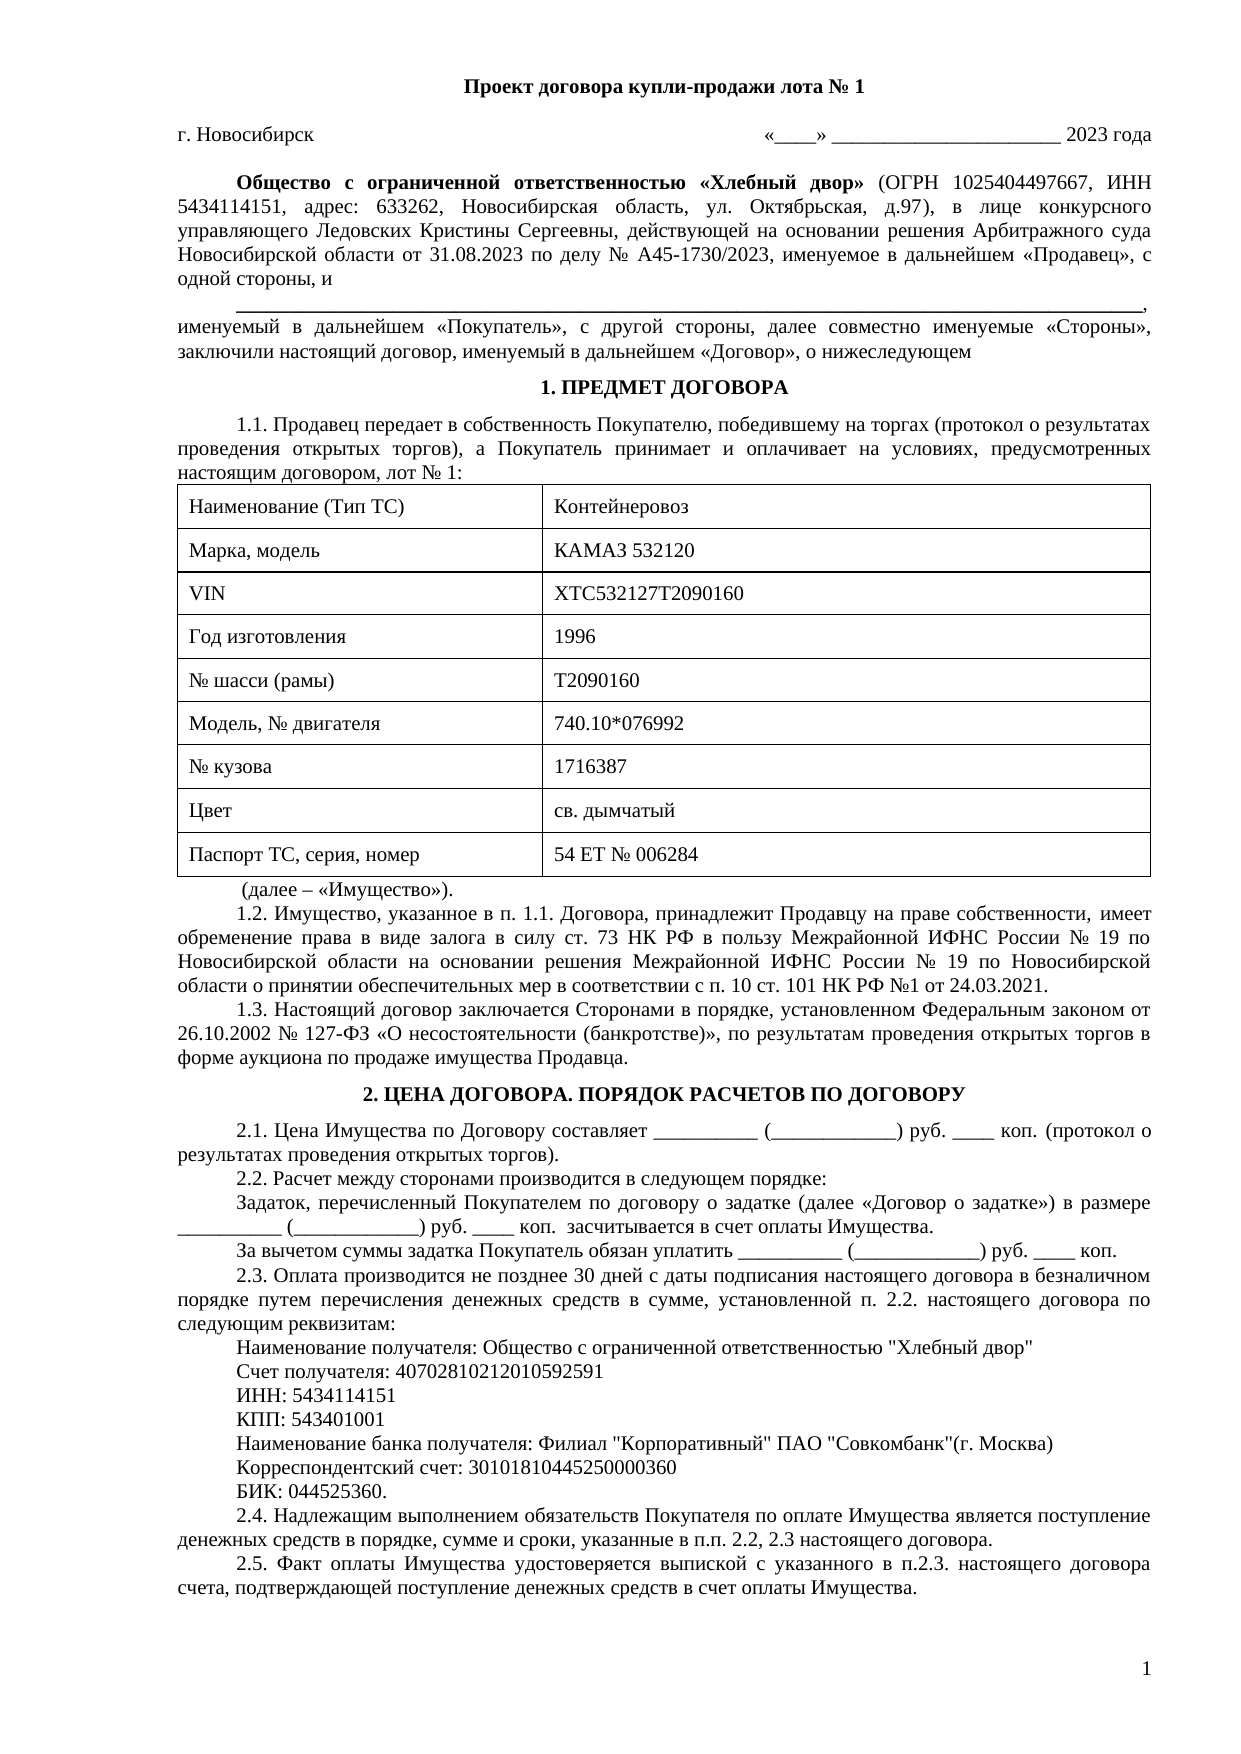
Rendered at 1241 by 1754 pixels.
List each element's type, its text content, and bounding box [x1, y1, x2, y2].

text 1.3. Настоящий договор заключается Сторонами в порядке, установленном Федеральным законом от 26.10.2002 № 127-ФЗ «О несостоятельности (банкротстве)», по результатам проведения открытых торгов в форме аукциона по продаже имущества Продавца. [177, 997, 1152, 1069]
table_cell 1996 [543, 615, 1150, 658]
text 2.4. Надлежащим выполнением обязательств Покупателя по оплате Имущества является поступление денежных средств в порядке, сумме и сроки, указанные в п.п. 2.2, 2.3 настоящего договора. [177, 1503, 1152, 1551]
text «____» ______________________ 2023 года [701, 122, 1152, 146]
text Общество с ограниченной ответственностью «Хлебный двор» (ОГРН 1025404497667, ИНН 5434114151, адрес: 633262, Новосибирская область, ул. Октябрьская, д.97), в лице конкурсного управляющего Ледовских Кристины Сергеевны, действующей на основании решения Арбитражного суда Новосибирской области от 31.08.2023 по делу № А45-1730/2023, именуемое в дальнейшем «Продавец», с одной стороны, и [177, 170, 1152, 290]
table_header Наименование (Тип ТС) [178, 485, 542, 528]
table_cell Цвет [178, 789, 542, 832]
text Задаток, перечисленный Покупателем по договору о задатке (далее «Договор о задатке») в размере __________ (____________) руб. ____ коп. засчитывается в счет оплаты Имущества. [177, 1190, 1152, 1238]
text _______________________________________________________________________________________, именуемый в дальнейшем «Покупатель», с другой стороны, далее совместно именуемые «Стороны», заключили настоящий договор, именуемый в дальнейшем «Договор», о нижеследующем [177, 290, 1152, 363]
text За вычетом суммы задатка Покупатель обязан уплатить __________ (____________) руб. ____ коп. [177, 1238, 1152, 1262]
table_cell Год изготовления [178, 615, 542, 658]
text Наименование банка получателя: Филиал "Корпоративный" ПАО "Совкомбанк"(г. Москва) [177, 1431, 1152, 1455]
text 1.2. Имущество, указанное в п. 1.1. Договора, принадлежит Продавцу на праве собственности, имеет обременение права в виде залога в силу ст. 73 НК РФ в пользу Межрайонной ИФНС России № 19 по Новосибирской области на основании решения Межрайонной ИФНС России № 19 по Новосибирской области о принятии обеспечительных мер в соответствии с п. 10 ст. 101 НК РФ №1 от 24.03.2021. [177, 901, 1152, 997]
table_cell КАМАЗ 532120 [543, 529, 1150, 571]
table_cell 740.10*076992 [543, 702, 1150, 744]
text г. Новосибирск [177, 122, 627, 146]
table_cell 54 ЕТ № 006284 [543, 833, 1150, 876]
table_cell № кузова [178, 745, 542, 788]
text КПП: 543401001 [177, 1407, 1152, 1431]
text 1.1. Продавец передает в собственность Покупателю, победившему на торгах (протокол о результатах проведения открытых торгов), а Покупатель принимает и оплачивает на условиях, предусмотренных настоящим договором, лот № 1: [177, 412, 1152, 484]
text 2.2. Расчет между сторонами производится в следующем порядке: [177, 1166, 1152, 1190]
text БИК: 044525360. [177, 1479, 1152, 1503]
text 2.3. Оплата производится не позднее 30 дней с даты подписания настоящего договора в безналичном порядке путем перечисления денежных средств в сумме, установленной п. 2.2. настоящего договора по следующим реквизитам: [177, 1262, 1152, 1335]
text Счет получателя: 40702810212010592591 [177, 1359, 1152, 1383]
table_cell ХТС532127Т2090160 [543, 573, 1150, 614]
text Проект договора купли-продажи лота № 1 [177, 74, 1152, 98]
table_header Контейнеровоз [543, 485, 1150, 528]
table_cell Модель, № двигателя [178, 702, 542, 744]
table_cell 1716387 [543, 745, 1150, 788]
text 2. ЦЕНА ДОГОВОРА. ПОРЯДОК РАСЧЕТОВ ПО ДОГОВОРУ [177, 1082, 1152, 1106]
table_cell VIN [178, 573, 542, 614]
text (далее – «Имущество»). [177, 877, 1152, 901]
table_cell № шасси (рамы) [178, 659, 542, 701]
text Наименование получателя: Общество с ограниченной ответственностью "Хлебный двор" [177, 1335, 1152, 1359]
text 2.1. Цена Имущества по Договору составляет __________ (____________) руб. ____ коп. (протокол о результатах проведения открытых торгов). [177, 1118, 1152, 1166]
text Корреспондентский счет: 30101810445250000360 [177, 1455, 1152, 1479]
text 2.5. Факт оплаты Имущества удостоверяется выпиской с указанного в п.2.3. настоящего договора счета, подтверждающей поступление денежных средств в счет оплаты Имущества. [177, 1551, 1152, 1599]
text 1. ПРЕДМЕТ ДОГОВОРА [177, 375, 1152, 399]
table_cell Марка, модель [178, 529, 542, 571]
table_cell Т2090160 [543, 659, 1150, 701]
table_cell св. дымчатый [543, 789, 1150, 832]
table_cell Паспорт ТС, серия, номер [178, 833, 542, 876]
text ИНН: 5434114151 [177, 1383, 1152, 1407]
